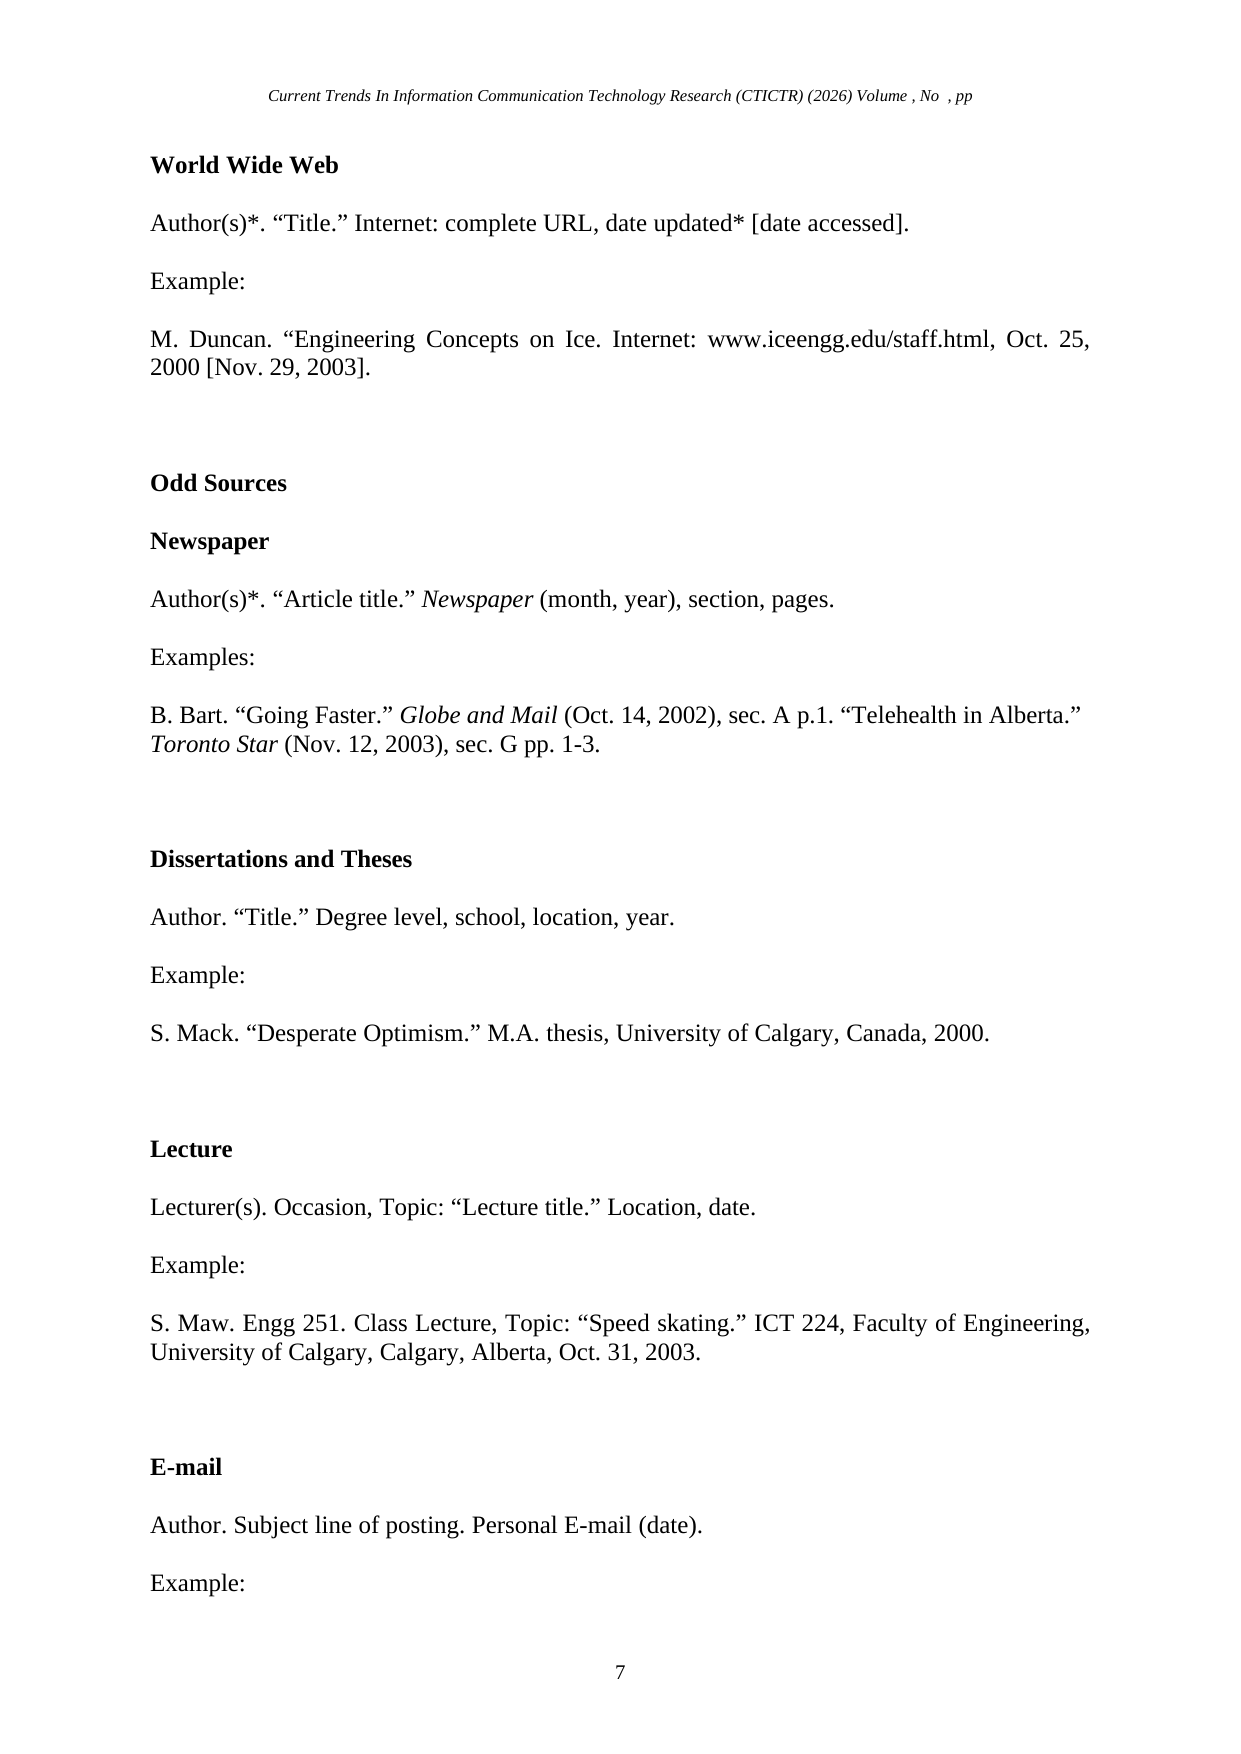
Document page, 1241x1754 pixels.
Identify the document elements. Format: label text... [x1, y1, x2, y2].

text Author(s)*. “Title.” Internet: complete URL, date updated* [date accessed]. [150, 208, 1090, 237]
subtitle Newspaper [150, 526, 1090, 555]
text Author(s)*. “Article title.” Newspaper (month, year), section, pages. [150, 584, 1090, 613]
text Example: [150, 266, 1090, 294]
text M. Duncan. “Engineering Concepts on Ice. Internet: www.iceengg.edu/staff.html, Oct. 25, 2000 [Nov. 29, 2003]. [150, 324, 1090, 381]
text B. Bart. “Going Faster.” Globe and Mail (Oct. 14, 2002), sec. A p.1. “Telehealth in Alberta.” Toronto Star (Nov. 12, 2003), sec. G pp. 1-3. [150, 700, 1090, 757]
text S. Maw. Engg 251. Class Lecture, Topic: “Speed skating.” ICT 224, Faculty of Engineering, University of Calgary, Calgary, Alberta, Oct. 31, 2003. [150, 1308, 1090, 1365]
subtitle Lecture [150, 1134, 1090, 1163]
text S. Mack. “Desperate Optimism.” M.A. thesis, University of Calgary, Canada, 2000. [150, 1018, 1090, 1047]
subtitle Dissertations and Theses [150, 844, 1090, 873]
subtitle Odd Sources [150, 468, 1090, 497]
text Example: [150, 960, 1090, 989]
text Author. Subject line of posting. Personal E-mail (date). [150, 1510, 1090, 1539]
subtitle E-mail [150, 1452, 1090, 1481]
text Example: [150, 1250, 1090, 1279]
text Lecturer(s). Occasion, Topic: “Lecture title.” Location, date. [150, 1192, 1090, 1221]
text Example: [150, 1568, 1090, 1597]
subtitle World Wide Web [150, 150, 1090, 179]
text Examples: [150, 642, 1090, 671]
text Author. “Title.” Degree level, school, location, year. [150, 902, 1090, 931]
